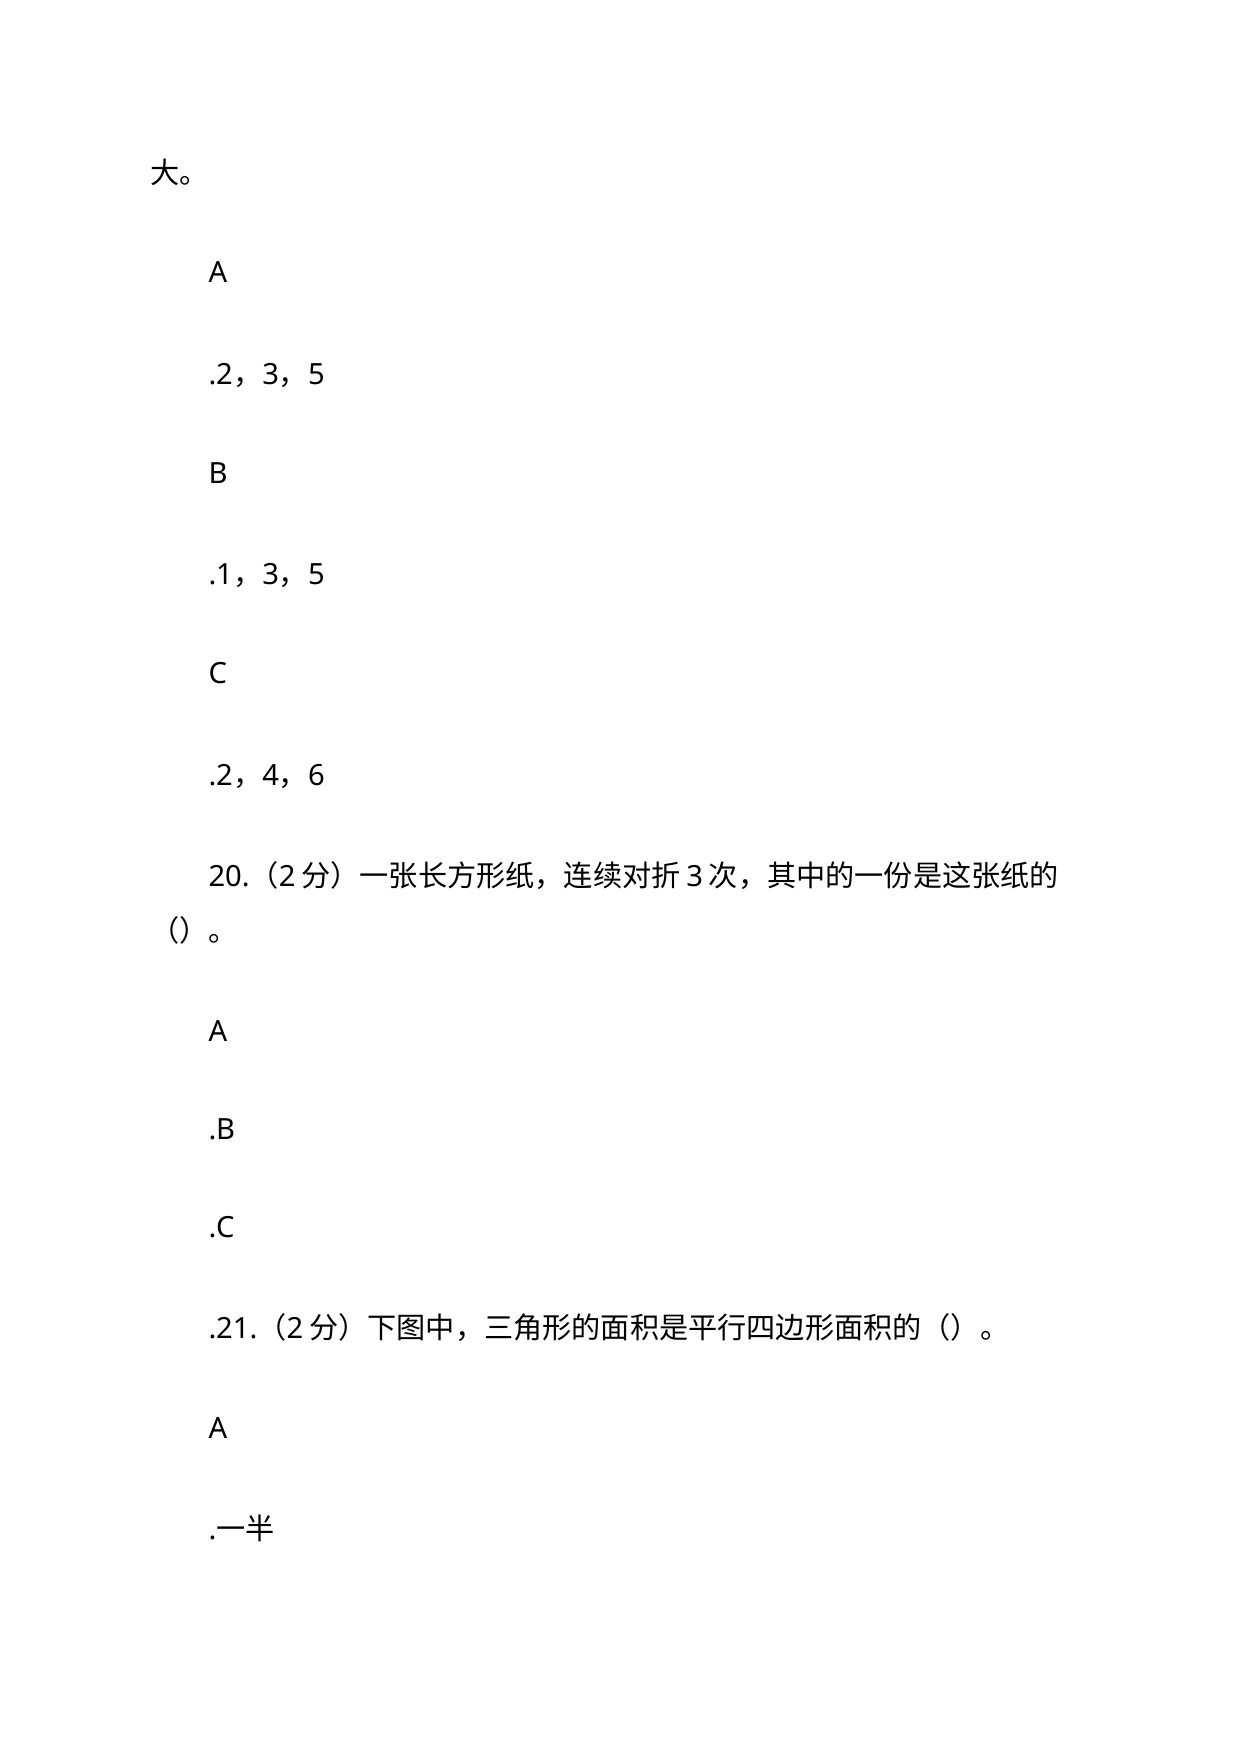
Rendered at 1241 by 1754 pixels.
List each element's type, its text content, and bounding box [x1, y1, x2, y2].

text .21.（2分）下图中，三角形的面积是平行四边形面积的（）。 [150, 1305, 1090, 1347]
text A [150, 252, 1090, 291]
text 20.（2分）一张长方形纸，连续对折3次，其中的一份是这张纸的（）。 [150, 853, 1090, 950]
text A [150, 1010, 1090, 1049]
text C [150, 653, 1090, 692]
text A [150, 1407, 1090, 1447]
text .1，3，5 [150, 551, 1090, 593]
text .2，3，5 [150, 350, 1090, 393]
text .B [150, 1108, 1090, 1148]
text .一半 [150, 1506, 1090, 1548]
text B [150, 452, 1090, 492]
text .2，4，6 [150, 751, 1090, 793]
text .C [150, 1207, 1090, 1246]
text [150, 150, 1090, 192]
